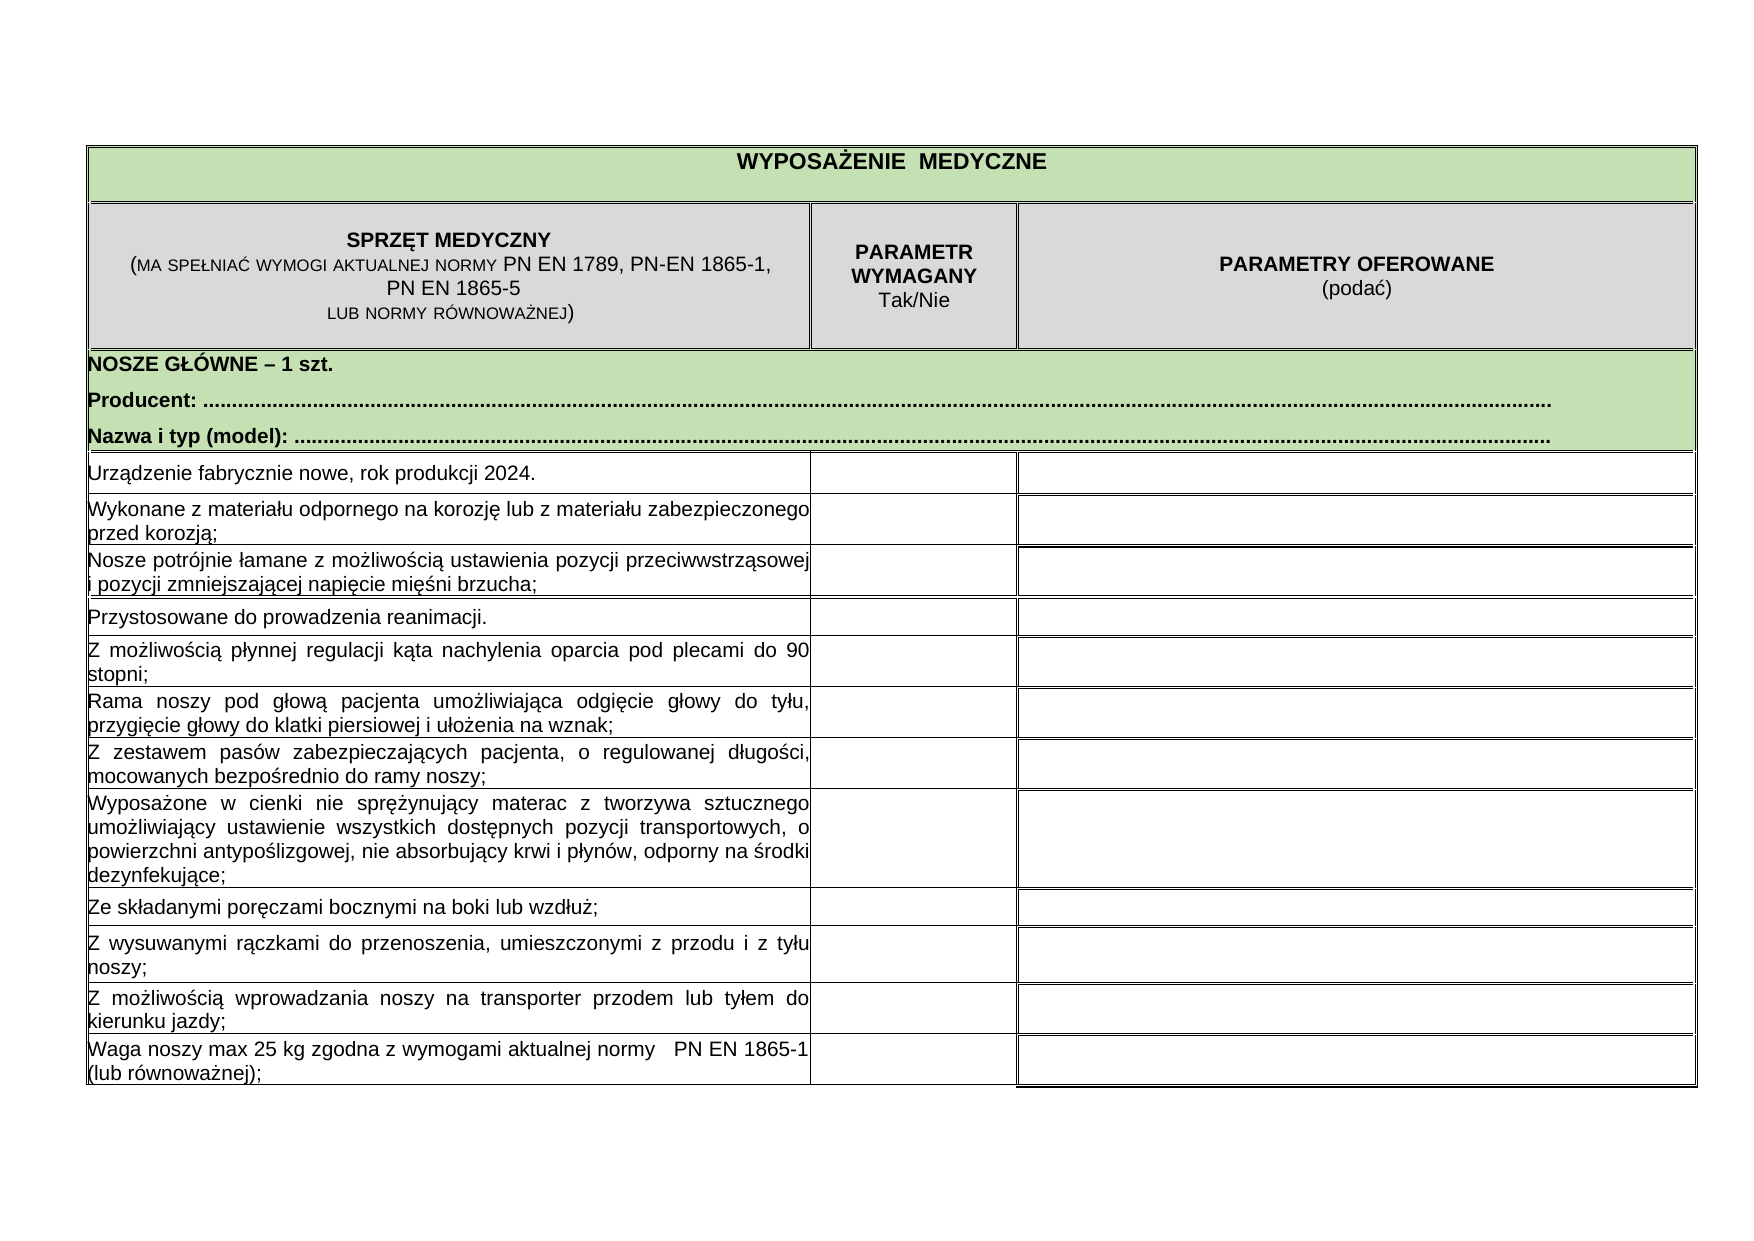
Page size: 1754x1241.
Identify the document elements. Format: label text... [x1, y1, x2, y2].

table_cell [1019, 450, 1695, 493]
table_cell SPRZĘT MEDYCZNY (ma spełniać wymogi aktualnej normy PN EN 1789, PN-EN 1865-1, PN EN 1865-5 lub normy równoważnej) [89, 201, 809, 348]
table_cell [811, 453, 1016, 493]
table_cell [811, 926, 1016, 982]
table_cell [811, 983, 1016, 1033]
table_cell [811, 738, 1016, 788]
table_cell Wyposażone w cienki nie sprężynujący materac z tworzywa sztucznego umożliwiający ustawienie wszystkich dostępnych pozycji transportowych, o powierzchni antypoślizgowej, nie absorbujący krwi i płynów, odporny na środki dezynfekujące; [89, 789, 810, 887]
table_cell [1019, 635, 1695, 686]
table_cell [811, 636, 1016, 686]
table_cell NOSZE GŁÓWNE – 1 szt. Producent: .......................................................................................................................................................................................................................................... Nazwa i typ (model): .......................................................................................................................................................................................................................... [89, 348, 1695, 450]
table_cell PARAMETRY OFEROWANE (podać) [1019, 201, 1695, 348]
table_cell PARAMETR WYMAGANY Tak/Nie [812, 204, 1016, 348]
table_cell [1017, 544, 1697, 595]
table_cell [1019, 887, 1695, 924]
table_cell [89, 148, 1695, 201]
table_cell [811, 494, 1016, 544]
table_cell [1017, 1033, 1697, 1084]
table_cell [1019, 925, 1695, 982]
table_cell [1019, 737, 1695, 788]
table_cell Nosze potrójnie łamane z możliwością ustawienia pozycji przeciwwstrząsowej i pozycji zmniejszającej napięcie mięśni brzucha; [89, 545, 810, 595]
table_cell [811, 687, 1016, 737]
table_cell Wykonane z materiału odpornego na korozję lub z materiału zabezpieczonego przed korozją; [89, 494, 810, 544]
table_cell [1019, 686, 1695, 737]
table_cell Z zestawem pasów zabezpieczających pacjenta, o regulowanej długości, mocowanych bezpośrednio do ramy noszy; [89, 738, 810, 788]
table_cell [811, 545, 1016, 595]
table_cell Waga noszy max 25 kg zgodna z wymogami aktualnej normy PN EN 1865-1 (lub równoważnej); [89, 1034, 810, 1084]
table_cell Urządzenie fabrycznie nowe, rok produkcji 2024. [89, 450, 810, 493]
table_cell Przystosowane do prowadzenia reanimacji. [87, 595, 810, 634]
table_cell Z możliwością płynnej regulacji kąta nachylenia oparcia pod plecami do 90 stopni; [89, 636, 810, 686]
table_cell [1017, 595, 1697, 634]
table_cell [1017, 493, 1697, 544]
table_cell [1017, 982, 1697, 1033]
table_cell [811, 789, 1016, 887]
table_cell [1019, 788, 1695, 887]
table_cell Z możliwością wprowadzania noszy na transporter przodem lub tyłem do kierunku jazdy; [89, 983, 810, 1033]
table_cell Ze składanymi poręczami bocznymi na boki lub wzdłuż; [89, 888, 810, 924]
table_cell [811, 599, 1016, 634]
table_cell Z wysuwanymi rączkami do przenoszenia, umieszczonymi z przodu i z tyłu noszy; [89, 926, 810, 982]
table_cell Rama noszy pod głową pacjenta umożliwiająca odgięcie głowy do tyłu, przygięcie głowy do klatki piersiowej i ułożenia na wznak; [89, 687, 810, 737]
table_cell [811, 1034, 1016, 1084]
table_cell [811, 888, 1016, 924]
